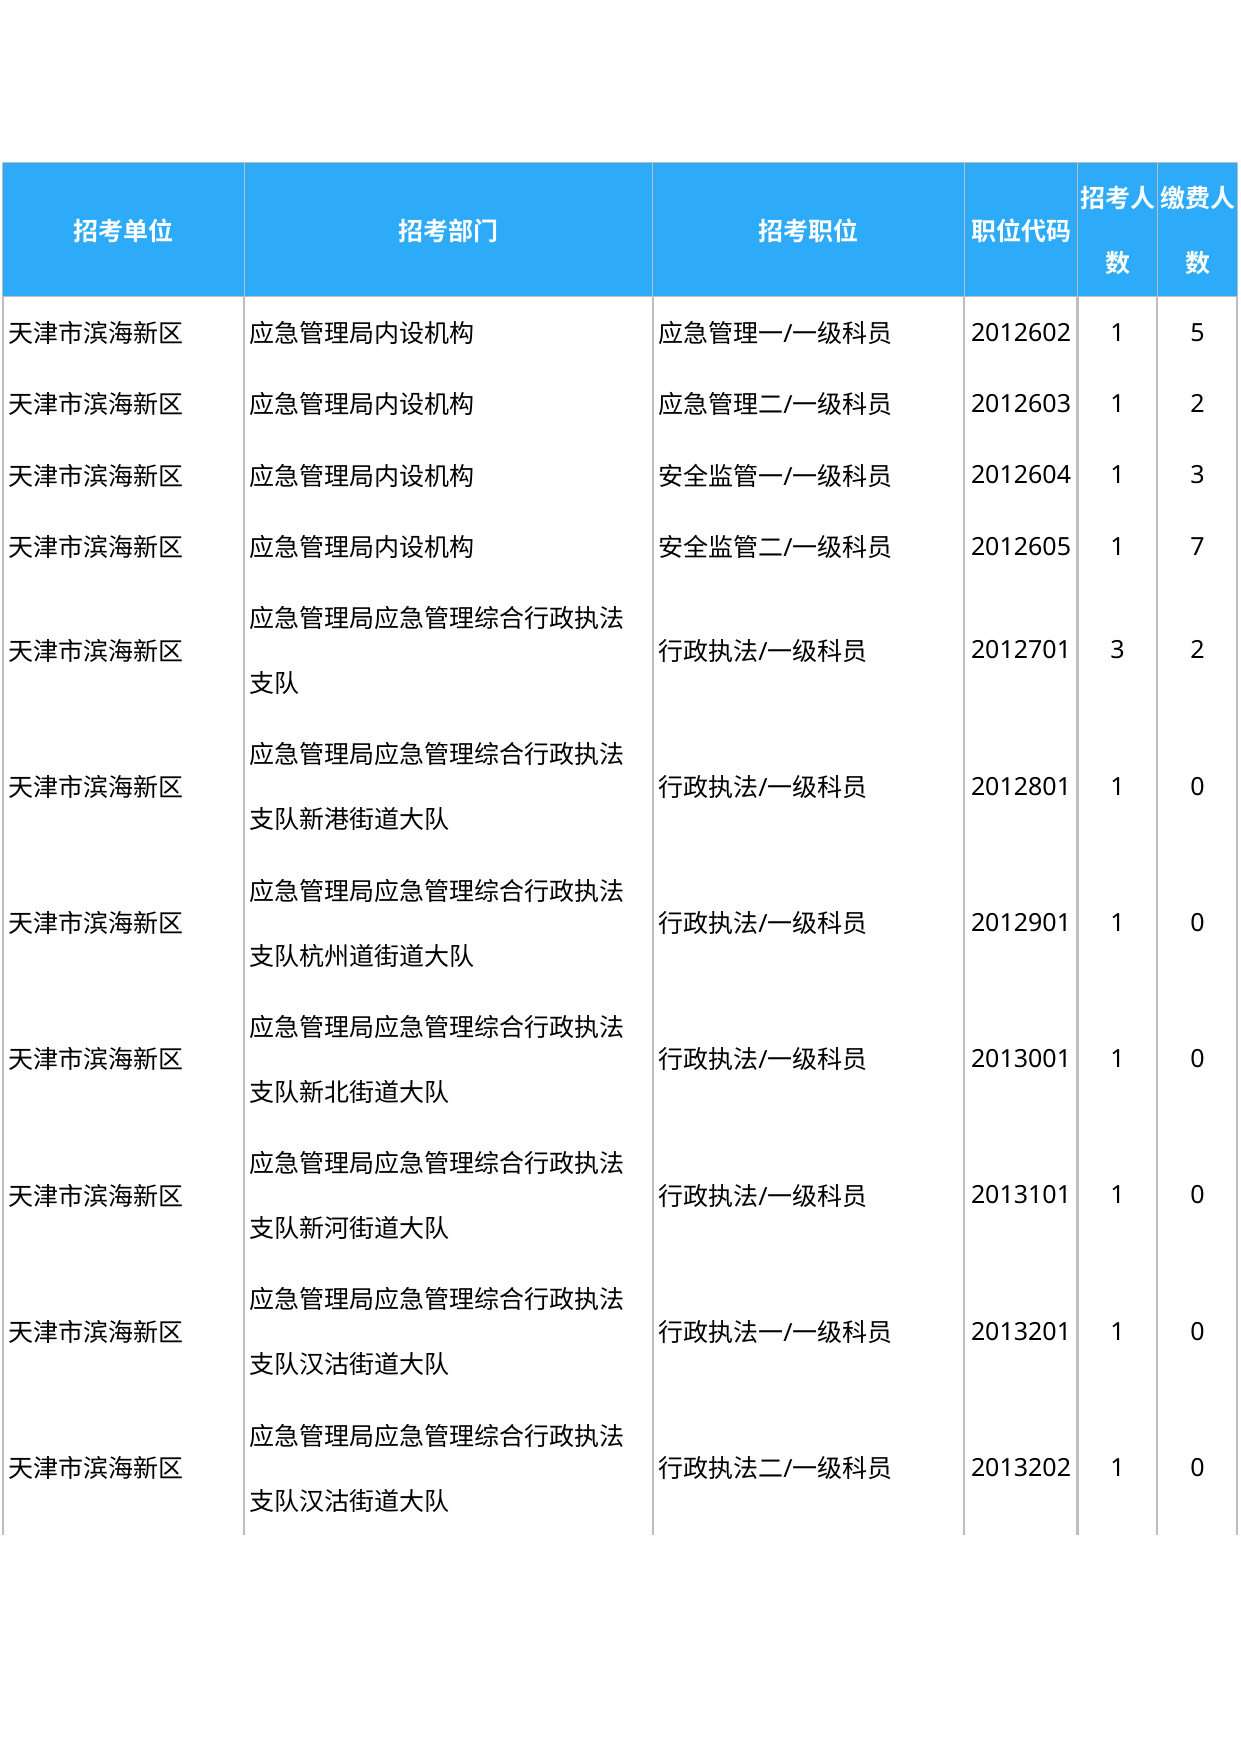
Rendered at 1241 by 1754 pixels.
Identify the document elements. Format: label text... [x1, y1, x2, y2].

table_header 缴费人数 [1158, 163, 1237, 296]
table_cell 0 [1158, 718, 1236, 854]
table_cell 天津市滨海新区 [4, 1263, 243, 1399]
table_cell 2013201 [965, 1263, 1076, 1399]
table_cell 天津市滨海新区 [4, 510, 243, 581]
table_cell 2 [1158, 368, 1236, 439]
table_cell 应急管理一/一级科员 [654, 297, 963, 367]
table_cell 1 [1079, 1126, 1156, 1262]
table_cell 1 [1079, 510, 1156, 581]
table_cell 2012701 [965, 581, 1076, 717]
table_cell 行政执法/一级科员 [654, 1126, 963, 1262]
table_cell 2 [1158, 581, 1236, 717]
table_header 招考人数 [1078, 163, 1157, 296]
table_cell 天津市滨海新区 [4, 439, 243, 510]
table_cell 1 [1079, 718, 1156, 854]
table_cell 应急管理局内设机构 [245, 439, 652, 510]
table_cell 天津市滨海新区 [4, 854, 243, 990]
table_cell 0 [1158, 1126, 1236, 1262]
table_header 职位代码 [965, 163, 1077, 296]
table_cell 2013001 [965, 990, 1076, 1126]
table_cell 行政执法/一级科员 [654, 718, 963, 854]
table_cell 2013101 [965, 1126, 1076, 1262]
table_cell 1 [1079, 439, 1156, 510]
table_cell 0 [1158, 990, 1236, 1126]
table_cell 0 [1158, 1263, 1236, 1399]
table_cell 2012605 [965, 510, 1076, 581]
table_cell 0 [1158, 1399, 1236, 1535]
table_cell 应急管理局应急管理综合行政执法支队新北街道大队 [245, 990, 652, 1126]
table_cell 2012602 [965, 297, 1076, 367]
table_cell 2012603 [965, 368, 1076, 439]
table_cell 1 [1079, 990, 1156, 1126]
table_cell 应急管理局应急管理综合行政执法支队汉沽街道大队 [245, 1399, 652, 1535]
table_header 招考单位 [3, 163, 244, 296]
table_cell 0 [1158, 854, 1236, 990]
table_cell 2012901 [965, 854, 1076, 990]
table_cell 应急管理局内设机构 [245, 297, 652, 367]
table_cell 3 [1079, 581, 1156, 717]
table_cell 1 [1079, 854, 1156, 990]
table_cell 天津市滨海新区 [4, 1126, 243, 1262]
table_cell 2013202 [965, 1399, 1076, 1535]
table_cell 应急管理局内设机构 [245, 368, 652, 439]
table_cell 行政执法/一级科员 [654, 581, 963, 717]
table_cell 行政执法一/一级科员 [654, 1263, 963, 1399]
table_cell 天津市滨海新区 [4, 1399, 243, 1535]
table_cell 应急管理局应急管理综合行政执法支队新港街道大队 [245, 718, 652, 854]
table_cell 安全监管一/一级科员 [654, 439, 963, 510]
table_cell 7 [1158, 510, 1236, 581]
table_cell 1 [1079, 368, 1156, 439]
table_cell 天津市滨海新区 [4, 297, 243, 367]
table_cell 1 [1079, 297, 1156, 367]
table_cell 行政执法/一级科员 [654, 854, 963, 990]
table_cell 天津市滨海新区 [4, 718, 243, 854]
table_cell 应急管理局应急管理综合行政执法支队 [245, 581, 652, 717]
table_cell 1 [1079, 1399, 1156, 1535]
table_cell 2012604 [965, 439, 1076, 510]
table_cell 应急管理二/一级科员 [654, 368, 963, 439]
table_cell 行政执法二/一级科员 [654, 1399, 963, 1535]
table_cell 天津市滨海新区 [4, 581, 243, 717]
table_cell 应急管理局应急管理综合行政执法支队杭州道街道大队 [245, 854, 652, 990]
table_cell 天津市滨海新区 [4, 990, 243, 1126]
table_cell 安全监管二/一级科员 [654, 510, 963, 581]
table_cell 应急管理局内设机构 [245, 510, 652, 581]
table_header 招考部门 [245, 163, 652, 296]
table_cell 应急管理局应急管理综合行政执法支队汉沽街道大队 [245, 1263, 652, 1399]
table_header 招考职位 [653, 163, 964, 296]
table_cell 行政执法/一级科员 [654, 990, 963, 1126]
table_cell 5 [1158, 297, 1236, 367]
table_cell 天津市滨海新区 [4, 368, 243, 439]
table_cell 3 [1158, 439, 1236, 510]
table_cell 1 [1079, 1263, 1156, 1399]
table_cell 2012801 [965, 718, 1076, 854]
table_cell 应急管理局应急管理综合行政执法支队新河街道大队 [245, 1126, 652, 1262]
